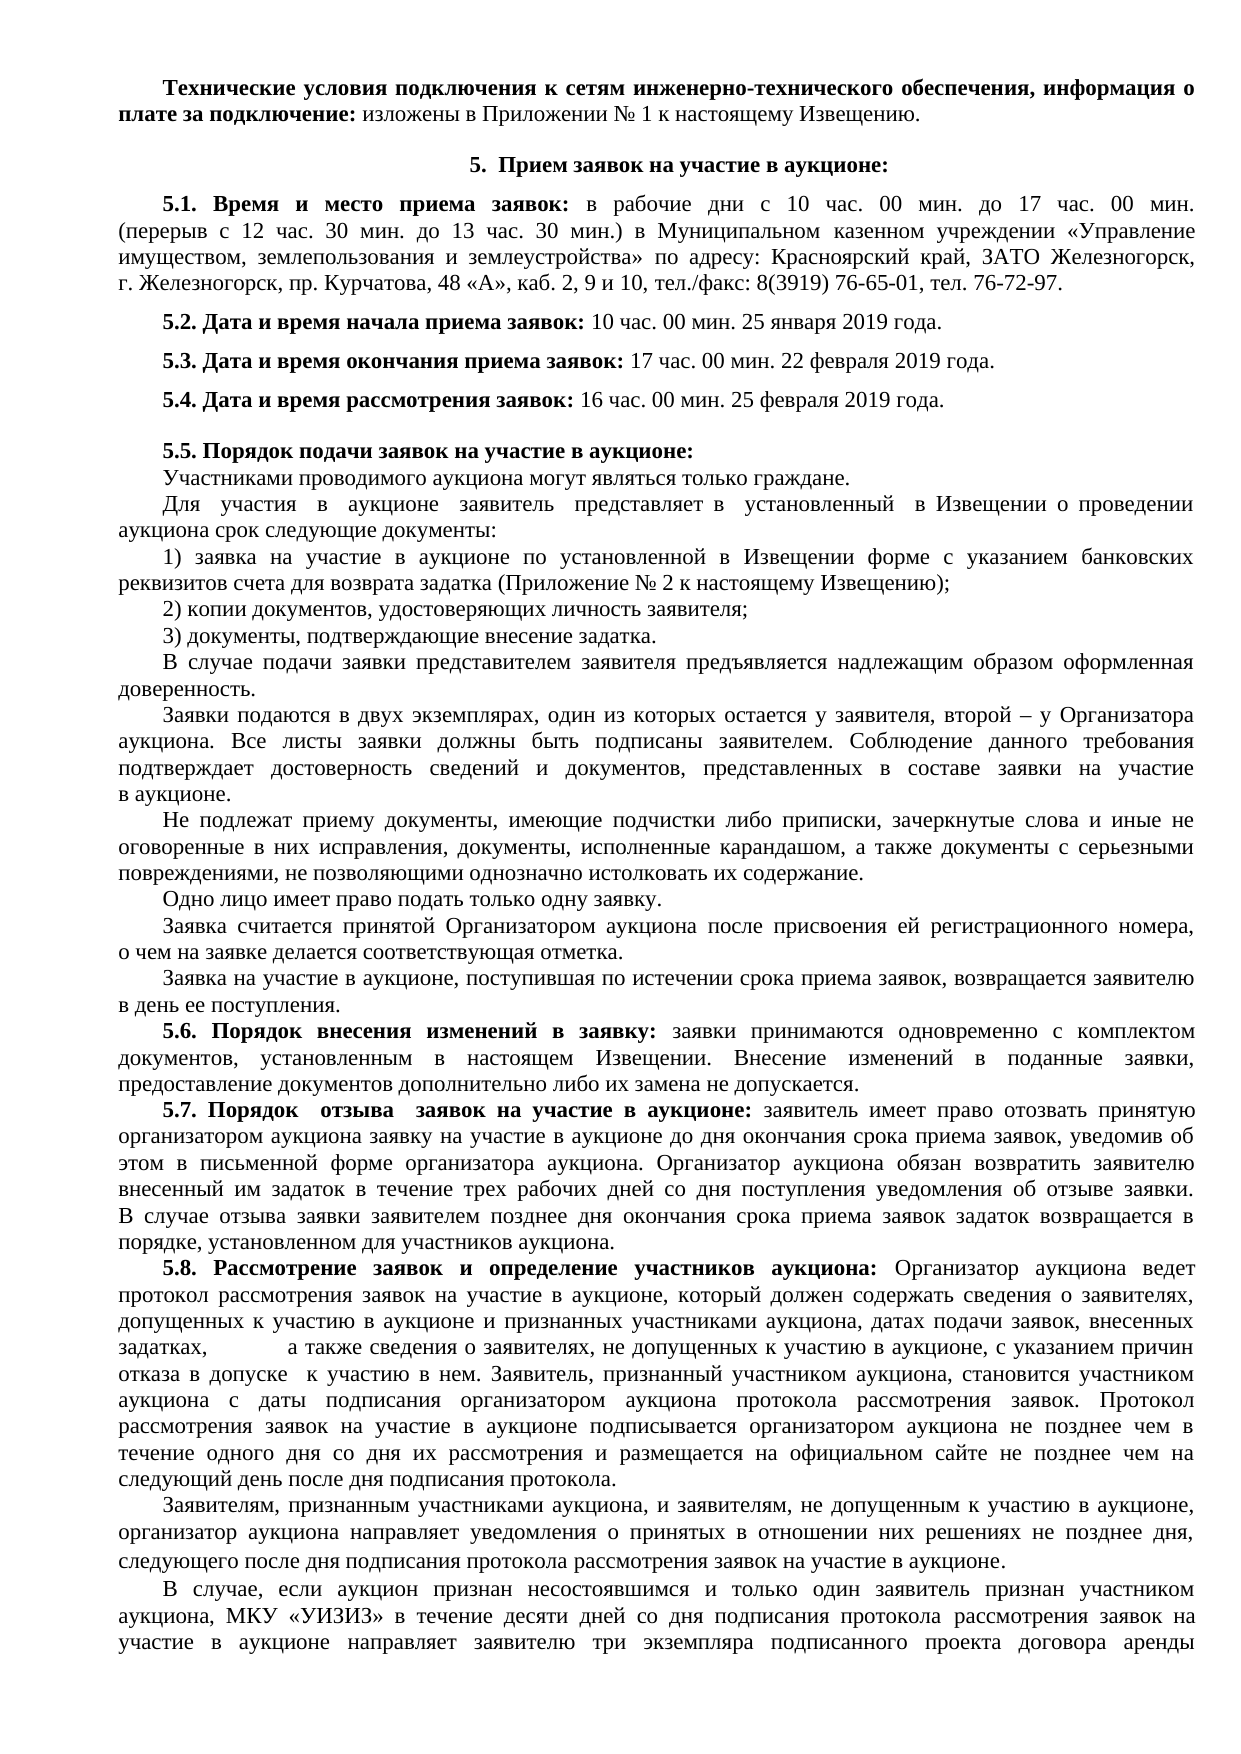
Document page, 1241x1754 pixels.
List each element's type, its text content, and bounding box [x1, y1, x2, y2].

text 5.2. Дата и время начала приема заявок: 10 час. 00 мин. 25 января 2019 года. [118, 308, 1196, 335]
text В случае подачи заявки представителем заявителя предъявляется надлежащим образом оформленная доверенность. [118, 648, 1196, 701]
text Заявителям, признанным участниками аукциона, и заявителям, не допущенным к участию в аукционе, организатор аукциона направляет уведомления о принятых в отношении них решениях не позднее дня, следующего после дня подписания протокола рассмотрения заявок на участие в аукционе. [118, 1492, 1196, 1576]
text Не подлежат приему документы, имеющие подчистки либо приписки, зачеркнутые слова и иные не оговоренные в них исправления, документы, исполненные карандашом, а также документы с серьезными повреждениями, не позволяющими однозначно истолковать их содержание. [118, 806, 1196, 885]
text 5.7. Порядок отзыва заявок на участие в аукционе: заявитель имеет право отозвать принятую организатором аукциона заявку на участие в аукционе до дня окончания срока приема заявок, уведомив об этом в письменной форме организатора аукциона. Организатор аукциона обязан возвратить заявителю внесенный им задаток в течение трех рабочих дней со дня поступления уведомления об отзыве заявки. В случае отзыва заявки заявителем позднее дня окончания срока приема заявок задаток возвращается в порядке, установленном для участников аукциона. [118, 1096, 1196, 1254]
text 5.6. Порядок внесения изменений в заявку: заявки принимаются одновременно с комплектом документов, установленным в настоящем Извещении. Внесение изменений в поданные заявки, предоставление документов дополнительно либо их замена не допускается. [118, 1017, 1196, 1096]
text 5.8. Рассмотрение заявок и определение участников аукциона: Организатор аукциона ведет протокол рассмотрения заявок на участие в аукционе, который должен содержать сведения о заявителях, допущенных к участию в аукционе и признанных участниками аукциона, датах подачи заявок, внесенных задатках, а также сведения о заявителях, не допущенных к участию в аукционе, с указанием причин отказа в допуске к участию в нем. Заявитель, признанный участником аукциона, становится участником аукциона с даты подписания организатором аукциона протокола рассмотрения заявок. Протокол рассмотрения заявок на участие в аукционе подписывается организатором аукциона не позднее чем в течение одного дня со дня их рассмотрения и размещается на официальном сайте не позднее чем на следующий день после дня подписания протокола. [118, 1254, 1196, 1492]
text Заявка на участие в аукционе, поступившая по истечении срока приема заявок, возвращается заявителю в день ее поступления. [118, 964, 1196, 1017]
text 5.3. Дата и время окончания приема заявок: 17 час. 00 мин. 22 февраля 2019 года. [118, 347, 1196, 373]
text Заявка считается принятой Организатором аукциона после присвоения ей регистрационного номера, о чем на заявке делается соответствующая отметка. [118, 912, 1196, 964]
text 1) заявка на участие в аукционе по установленной в Извещении форме с указанием банковских реквизитов счета для возврата задатка (Приложение № 2 к настоящему Извещению); [118, 543, 1196, 596]
text Технические условия подключения к сетям инженерно-технического обеспечения, информация о плате за подключение: изложены в Приложении № 1 к настоящему Извещению. [118, 74, 1196, 127]
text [118, 1576, 1196, 1654]
text Заявки подаются в двух экземплярах, один из которых остается у заявителя, второй – у Организатора аукциона. Все листы заявки должны быть подписаны заявителем. Соблюдение данного требования подтверждает достоверность сведений и документов, представленных в составе заявки на участие в аукционе. [118, 701, 1196, 806]
text 2) копии документов, удостоверяющих личность заявителя; [118, 596, 1196, 622]
text Одно лицо имеет право подать только одну заявку. [118, 885, 1196, 912]
text 5. Прием заявок на участие в аукционе: [118, 152, 1196, 178]
text Участниками проводимого аукциона могут являться только граждане. [118, 464, 1196, 490]
text 5.1. Время и место приема заявок: в рабочие дни с 10 час. 00 мин. до 17 час. 00 мин. (перерыв с 12 час. 30 мин. до 13 час. 30 мин.) в Муниципальном казенном учреждении «Управление имуществом, землепользования и землеустройства» по адресу: Красноярский край, ЗАТО Железногорск, г. Железногорск, пр. Курчатова, 48 «А», каб. 2, 9 и 10, тел./факс: 8(3919) 76-65-01, тел. 76-72-97. [118, 190, 1196, 296]
text Для участия в аукционе заявитель представляет в установленный в Извещении о проведении аукциона срок следующие документы: [118, 490, 1196, 543]
text 5.4. Дата и время рассмотрения заявок: 16 час. 00 мин. 25 февраля 2019 года. [118, 386, 1196, 412]
text 5.5. Порядок подачи заявок на участие в аукционе: [118, 437, 1196, 464]
text 3) документы, подтверждающие внесение задатка. [118, 622, 1196, 648]
